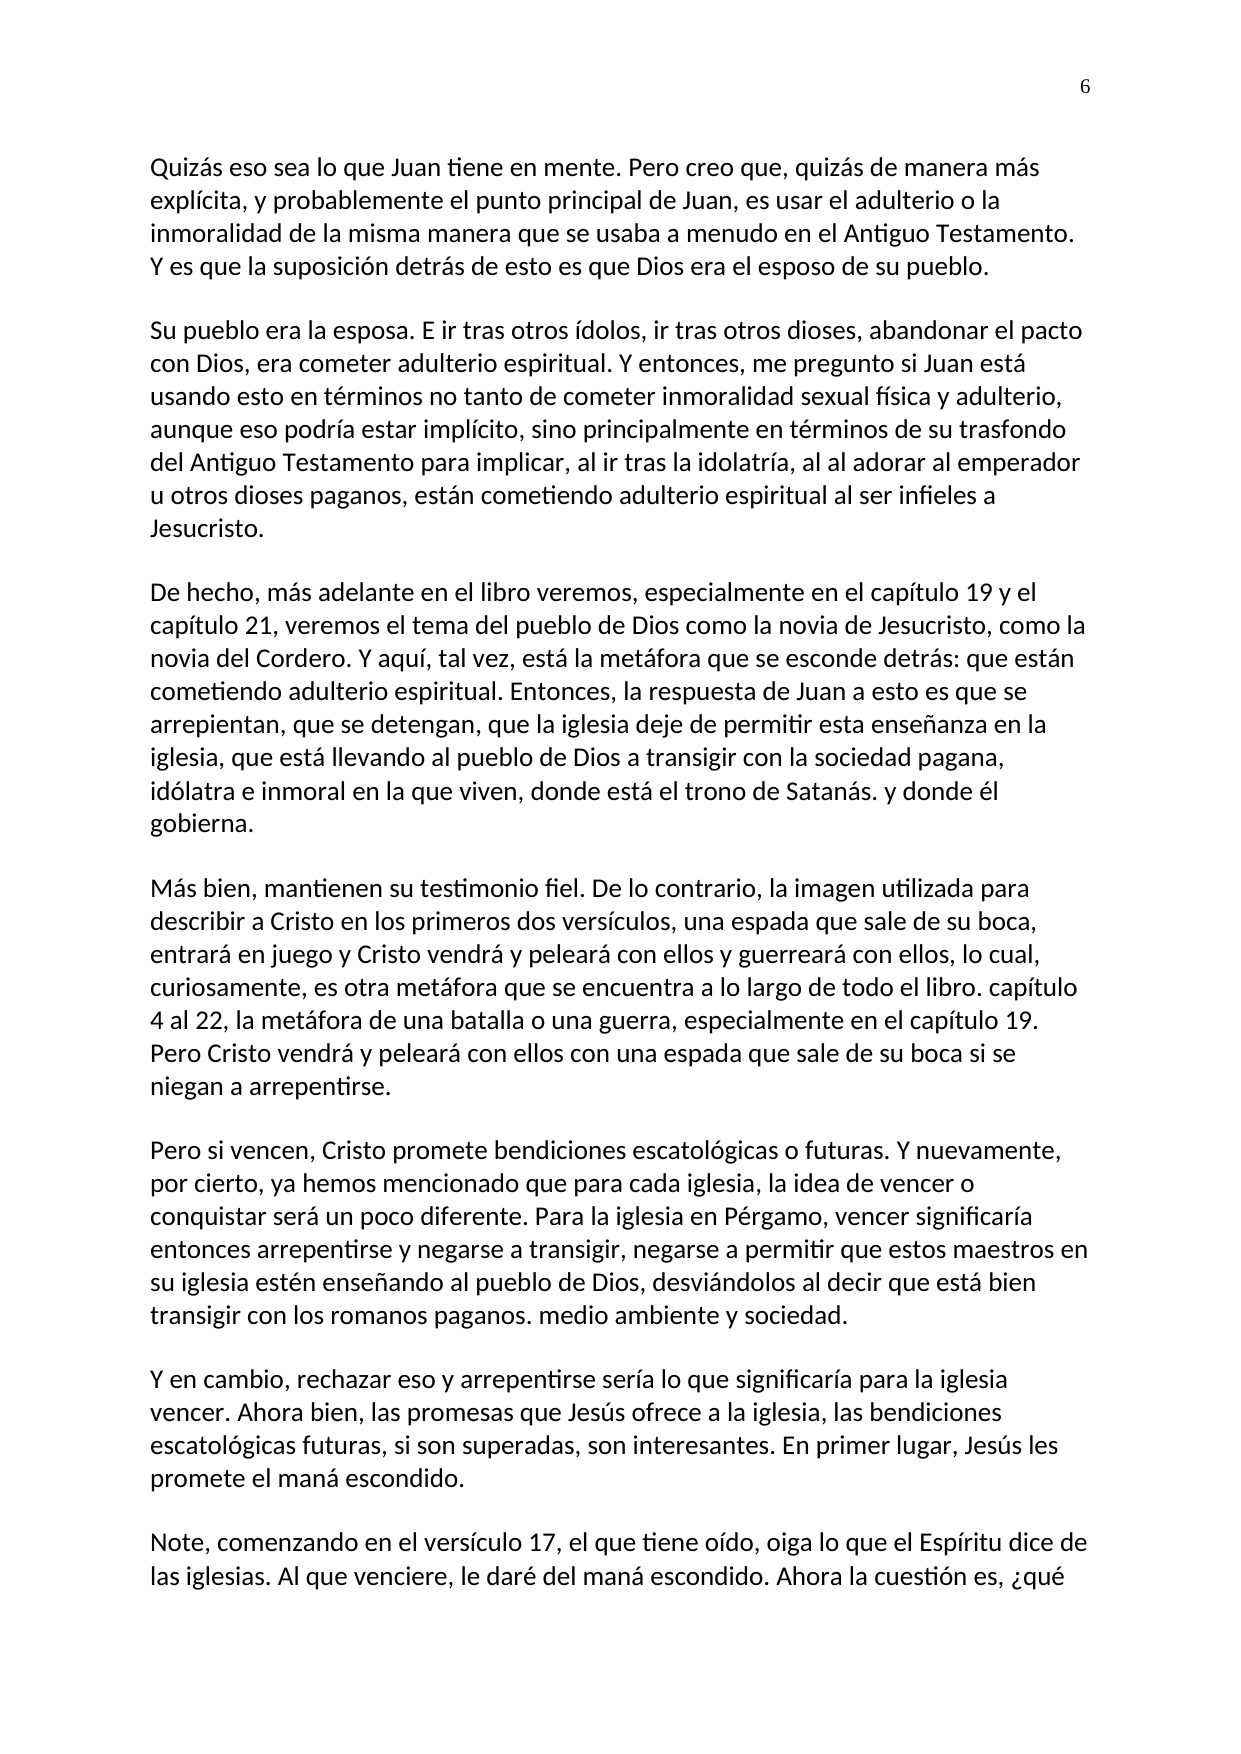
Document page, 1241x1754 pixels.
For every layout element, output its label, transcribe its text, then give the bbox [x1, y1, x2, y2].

text De hecho, más adelante en el libro veremos, especialmente en el capítulo 19 y el capítulo 21, veremos el tema del pueblo de Dios como la novia de Jesucristo, como la novia del Cordero. Y aquí, tal vez, está la metáfora que se esconde detrás: que están cometiendo adulterio espiritual. Entonces, la respuesta de Juan a esto es que se arrepientan, que se detengan, que la iglesia deje de permitir esta enseñanza en la iglesia, que está llevando al pueblo de Dios a transigir con la sociedad pagana, idólatra e inmoral en la que viven, donde está el trono de Satanás. y donde él gobierna. [150, 576, 1090, 840]
text Su pueblo era la esposa. E ir tras otros ídolos, ir tras otros dioses, abandonar el pacto con Dios, era cometer adulterio espiritual. Y entonces, me pregunto si Juan está usando esto en términos no tanto de cometer inmoralidad sexual física y adulterio, aunque eso podría estar implícito, sino principalmente en términos de su trasfondo del Antiguo Testamento para implicar, al ir tras la idolatría, al al adorar al emperador u otros dioses paganos, están cometiendo adulterio espiritual al ser infieles a Jesucristo. [150, 313, 1090, 544]
text Más bien, mantienen su testimonio fiel. De lo contrario, la imagen utilizada para describir a Cristo en los primeros dos versículos, una espada que sale de su boca, entrará en juego y Cristo vendrá y peleará con ellos y guerreará con ellos, lo cual, curiosamente, es otra metáfora que se encuentra a lo largo de todo el libro. capítulo 4 al 22, la metáfora de una batalla o una guerra, especialmente en el capítulo 19. Pero Cristo vendrá y peleará con ellos con una espada que sale de su boca si se niegan a arrepentirse. [150, 871, 1090, 1102]
text Y en cambio, rechazar eso y arrepentirse sería lo que significaría para la iglesia vencer. Ahora bien, las promesas que Jesús ofrece a la iglesia, las bendiciones escatológicas futuras, si son superadas, son interesantes. En primer lugar, Jesús les promete el maná escondido. [150, 1362, 1090, 1494]
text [150, 1526, 1090, 1592]
text Quizás eso sea lo que Juan tiene en mente. Pero creo que, quizás de manera más explícita, y probablemente el punto principal de Juan, es usar el adulterio o la inmoralidad de la misma manera que se usaba a menudo en el Antiguo Testamento. Y es que la suposición detrás de esto es que Dios era el esposo de su pueblo. [150, 150, 1090, 282]
text Pero si vencen, Cristo promete bendiciones escatológicas o futuras. Y nuevamente, por cierto, ya hemos mencionado que para cada iglesia, la idea de vencer o conquistar será un poco diferente. Para la iglesia en Pérgamo, vencer significaría entonces arrepentirse y negarse a transigir, negarse a permitir que estos maestros en su iglesia estén enseñando al pueblo de Dios, desviándolos al decir que está bien transigir con los romanos paganos. medio ambiente y sociedad. [150, 1133, 1090, 1331]
